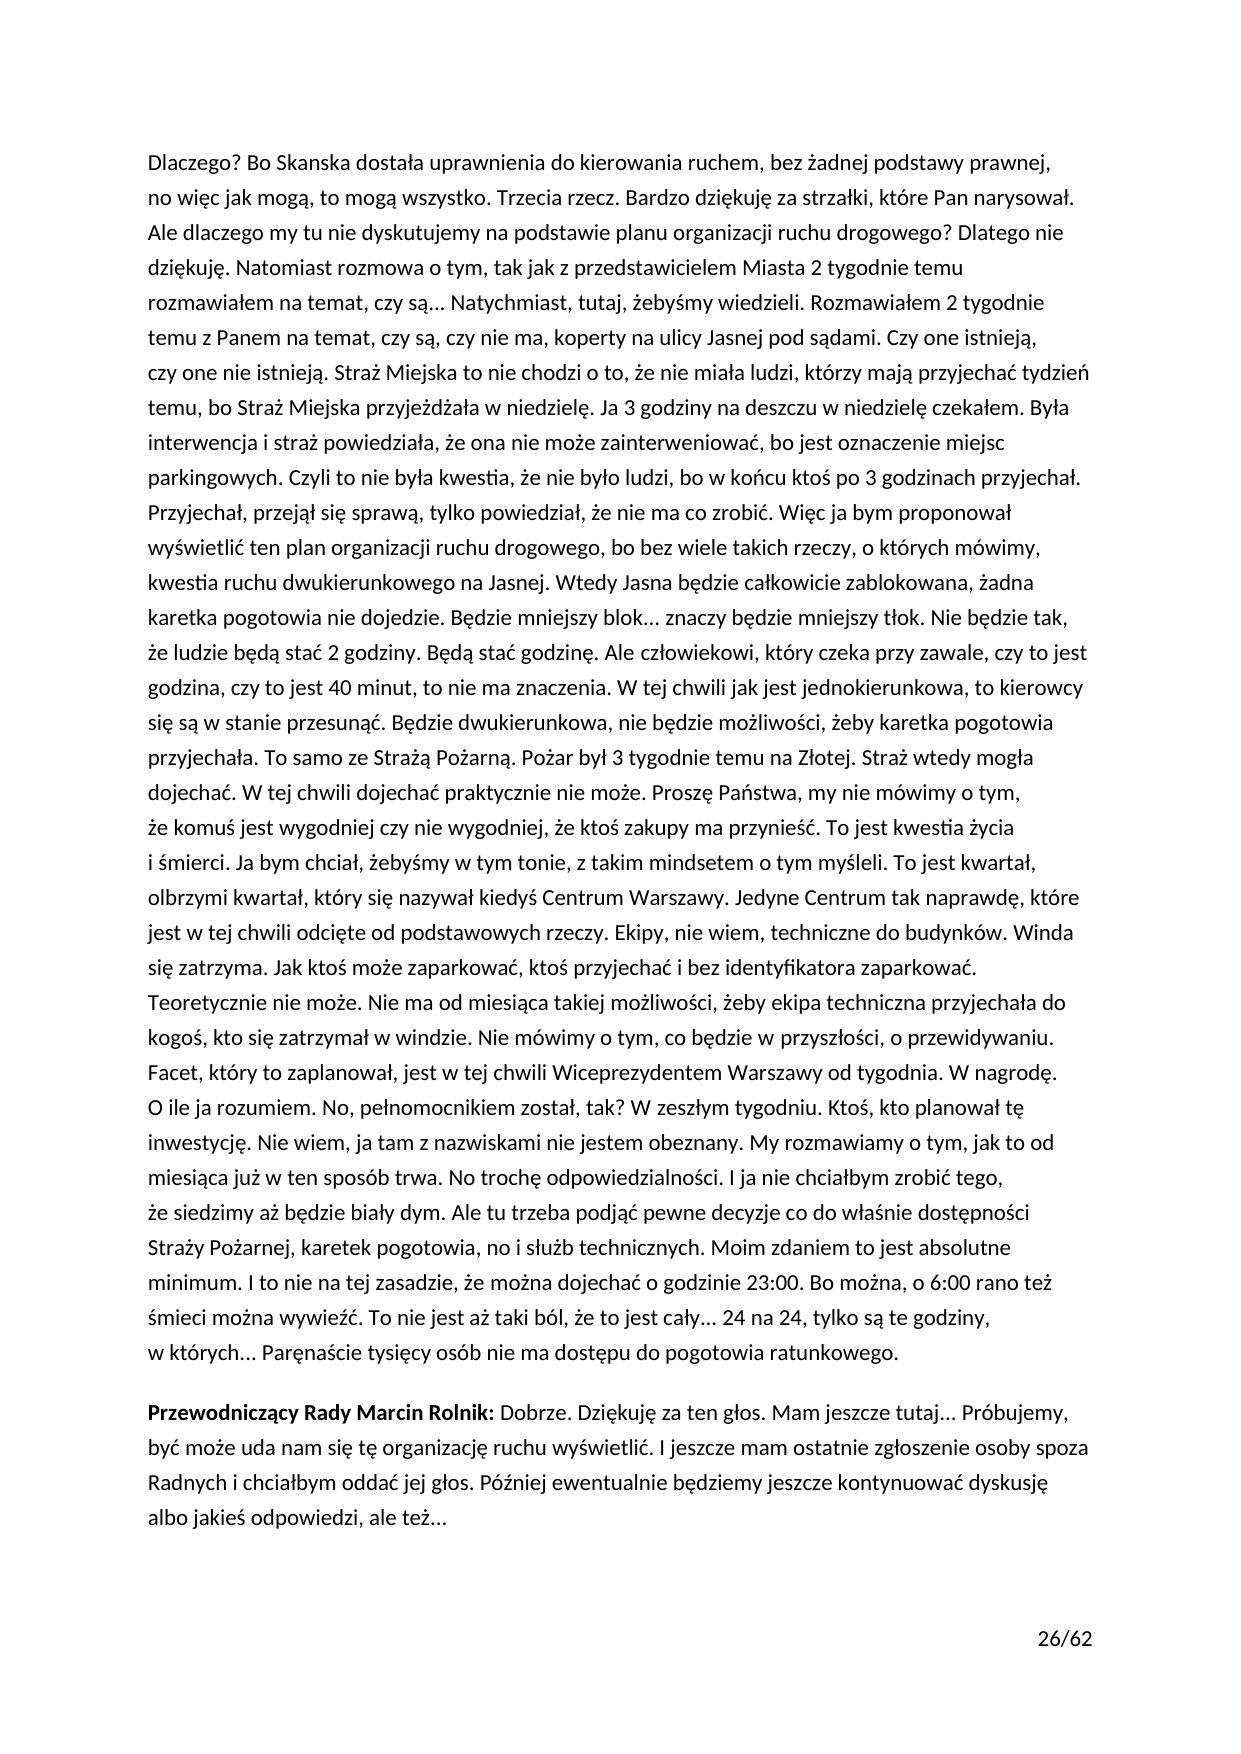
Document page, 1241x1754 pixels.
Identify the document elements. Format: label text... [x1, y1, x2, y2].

text Przewodniczący Rady Marcin Rolnik: Dobrze. Dziękuję za ten głos. Mam jeszcze tutaj... Próbujemy, być może uda nam się tę organizację ruchu wyświetlić. I jeszcze mam ostatnie zgłoszenie osoby spoza Radnych i chciałbym oddać jej głos. Później ewentualnie będziemy jeszcze kontynuować dyskusję albo jakieś odpowiedzi, ale też... [148, 1398, 1093, 1531]
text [148, 148, 1093, 1366]
